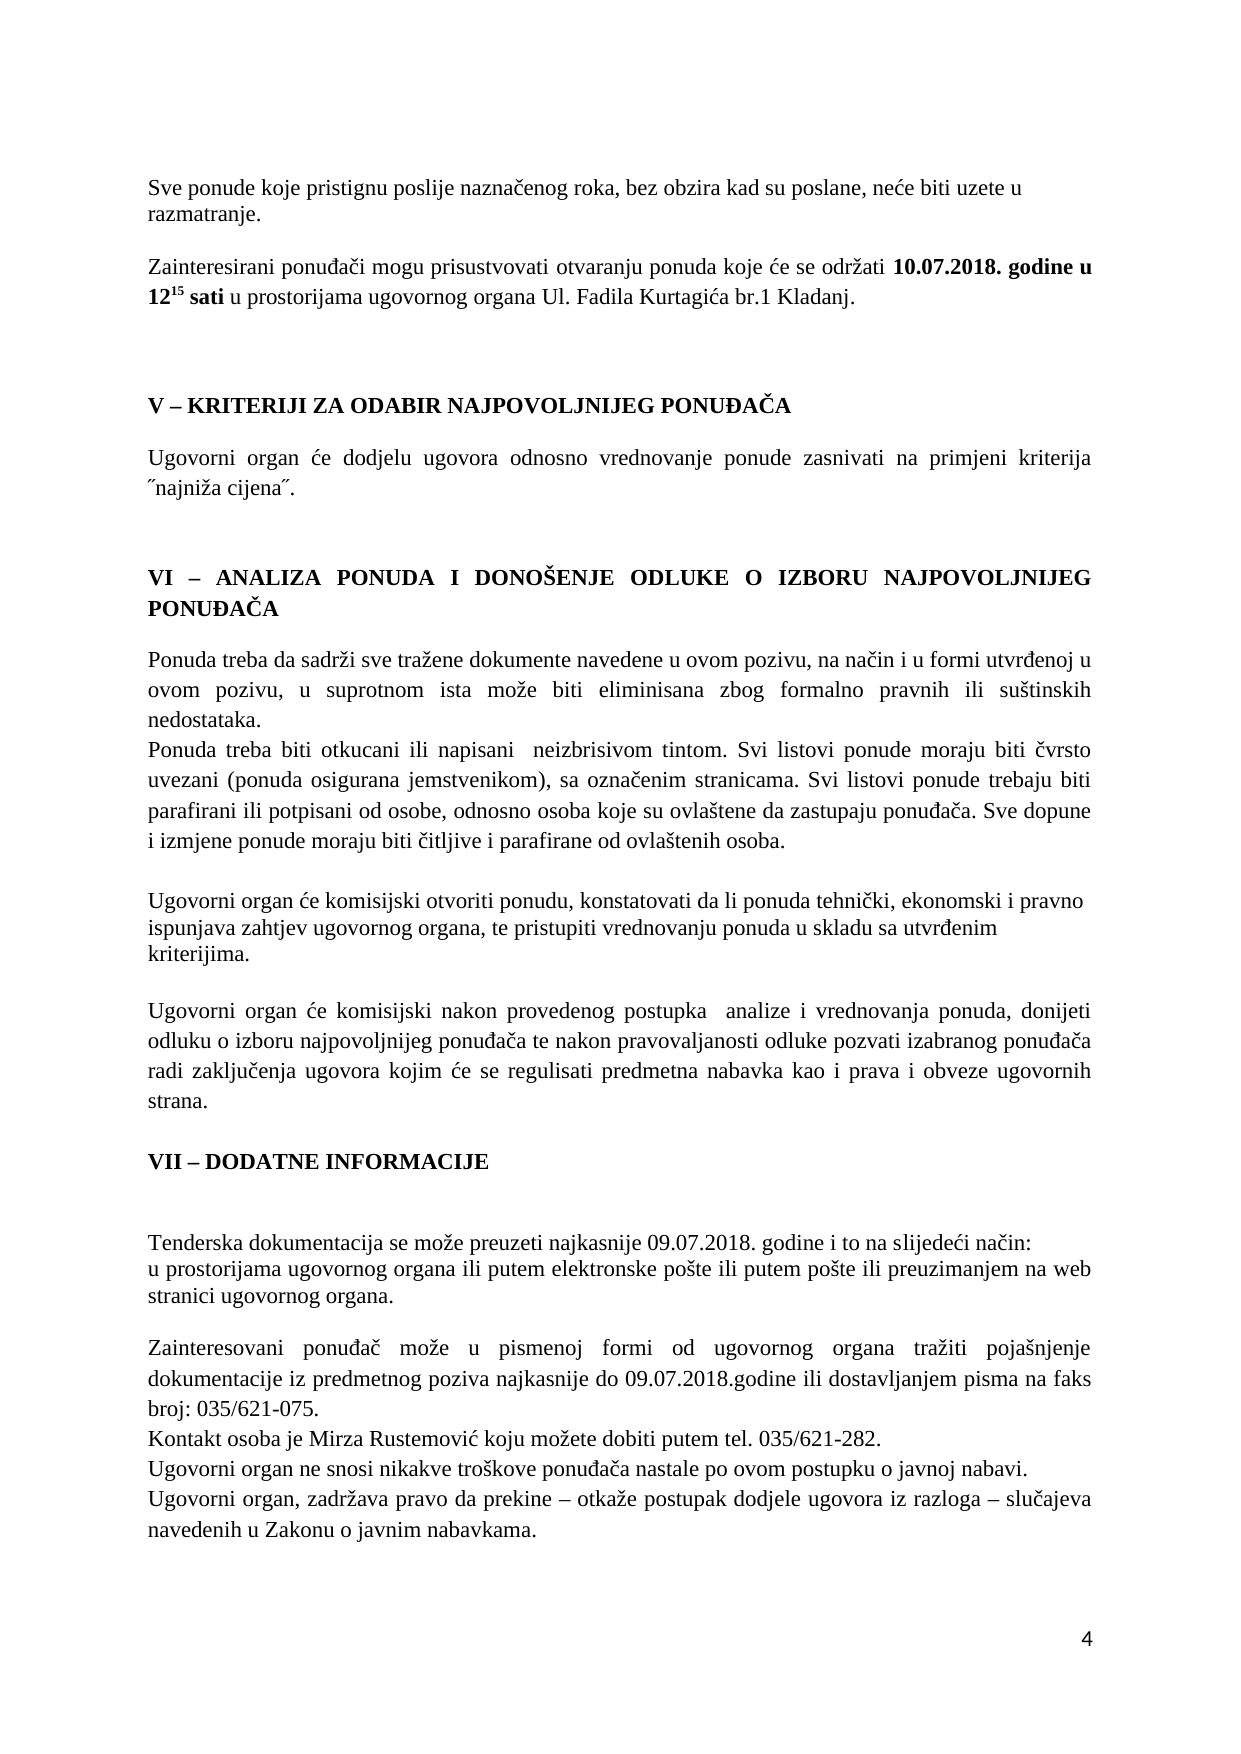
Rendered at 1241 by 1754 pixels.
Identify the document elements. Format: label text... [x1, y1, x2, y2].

text VI – ANALIZA PONUDA I DONOŠENJE ODLUKE O IZBORU NAJPOVOLJNIJEG PONUĐAČA [148, 564, 1092, 621]
text Ugovorni organ, zadržava pravo da prekine – otkaže postupak dodjele ugovora iz razloga – slučajeva navedenih u Zakonu o javnim nabavkama. [148, 1485, 1092, 1542]
text Zainteresirani ponuđači mogu prisustvovati otvaranju ponuda koje će se održati 10.07.2018. godine u 1215 sati u prostorijama ugovornog organa Ul. Fadila Kurtagića br.1 Kladanj. [148, 253, 1092, 310]
text Ugovorni organ ne snosi nikakve troškove ponuđača nastale po ovom postupku o javnoj nabavi. [148, 1455, 1092, 1482]
text Ugovorni organ će komisijski otvoriti ponudu, konstatovati da li ponuda tehnički, ekonomski i pravno ispunjava zahtjev ugovornog organa, te pristupiti vrednovanju ponuda u skladu sa utvrđenim kriterijima. [148, 887, 1092, 966]
text u prostorijama ugovornog organa ili putem elektronske pošte ili putem pošte ili preuzimanjem na web stranici ugovornog organa. [148, 1255, 1092, 1308]
text Sve ponude koje pristignu poslije naznačenog roka, bez obzira kad su poslane, neće biti uzete u razmatranje. [148, 174, 1092, 227]
text Zainteresovani ponuđač može u pismenoj formi od ugovornog organa tražiti pojašnjenje dokumentacije iz predmetnog poziva najkasnije do 09.07.2018.godine ili dostavljanjem pisma na faks broj: 035/621-075. [148, 1334, 1092, 1421]
text Ponuda treba da sadrži sve tražene dokumente navedene u ovom pozivu, na način i u formi utvrđenoj u ovom pozivu, u suprotnom ista može biti eliminisana zbog formalno pravnih ili suštinskih nedostataka. [148, 646, 1092, 732]
text V – KRITERIJI ZA ODABIR NAJPOVOLJNIJEG PONUĐAČA [148, 393, 1092, 419]
text VII – DODATNE INFORMACIJE [148, 1148, 1092, 1174]
text Ponuda treba biti otkucani ili napisani neizbrisivom tintom. Svi listovi ponude moraju biti čvrsto uvezani (ponuda osigurana jemstvenikom), sa označenim stranicama. Svi listovi ponude trebaju biti parafirani ili potpisani od osobe, odnosno osoba koje su ovlaštene da zastupaju ponuđača. Sve dopune i izmjene ponude moraju biti čitljive i parafirane od ovlaštenih osoba. [148, 736, 1092, 853]
text Ugovorni organ će dodjelu ugovora odnosno vrednovanje ponude zasnivati na primjeni kriterija ˝najniža cijena˝. [148, 444, 1092, 500]
text Kontakt osoba je Mirza Rustemović koju možete dobiti putem tel. 035/621-282. [148, 1425, 1092, 1451]
text Ugovorni organ će komisijski nakon provedenog postupka analize i vrednovanja ponuda, donijeti odluku o izboru najpovoljnijeg ponuđača te nakon pravovaljanosti odluke pozvati izabranog ponuđača radi zaključenja ugovora kojim će se regulisati predmetna nabavka kao i prava i obveze ugovornih strana. [148, 997, 1092, 1114]
text Tenderska dokumentacija se može preuzeti najkasnije 09.07.2018. godine i to na slijedeći način: [148, 1229, 1092, 1255]
